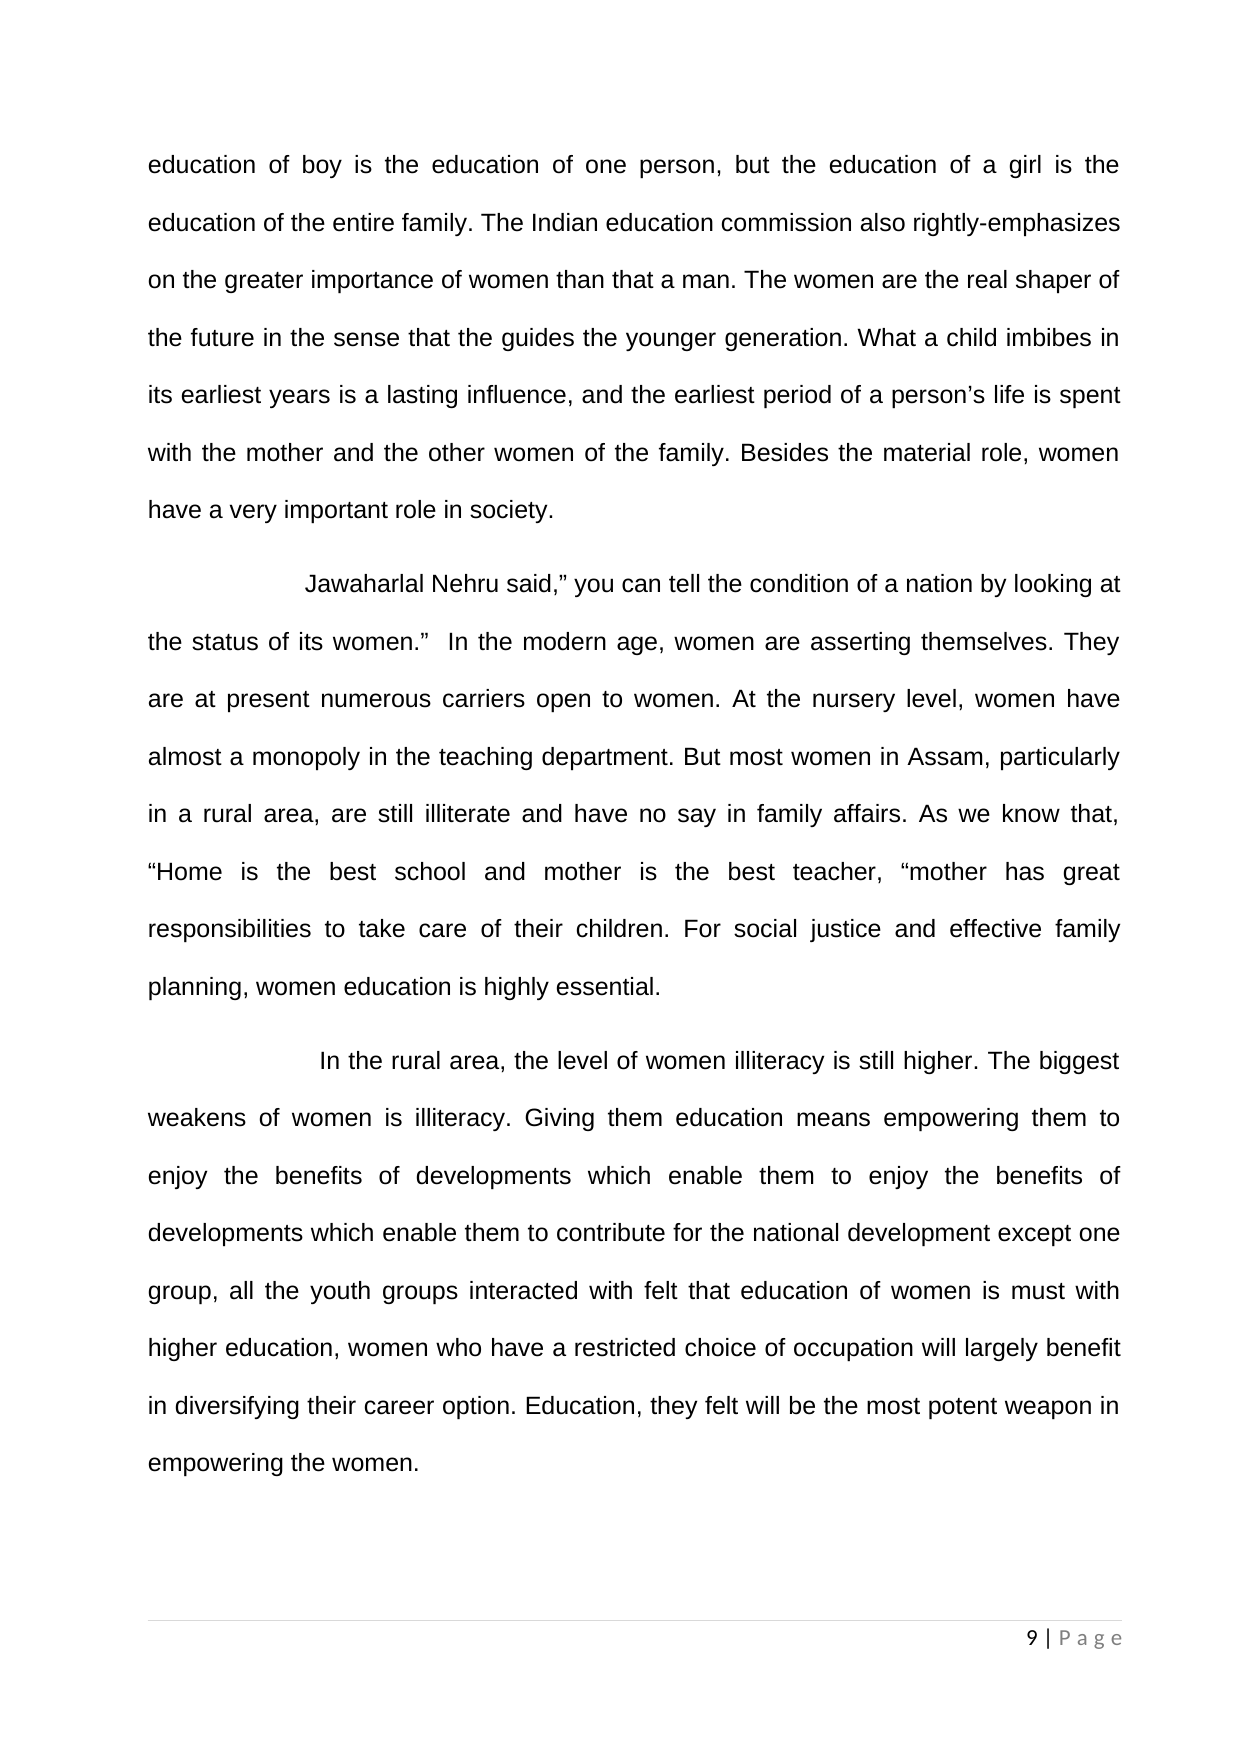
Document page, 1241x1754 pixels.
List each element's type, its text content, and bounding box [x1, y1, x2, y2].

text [148, 150, 1122, 524]
text In the rural area, the level of women illiteracy is still higher. The biggest weakens of women is illiteracy. Giving them education means empowering them to enjoy the benefits of developments which enable them to enjoy the benefits of developments which enable them to contribute for the national development except one group, all the youth groups interacted with felt that education of women is must with higher education, women who have a restricted choice of occupation will largely benefit in diversifying their career option. Education, they felt will be the most potent weapon in empowering the women. [148, 1046, 1122, 1477]
text Jawaharlal Nehru said,” you can tell the condition of a nation by looking at the status of its women.” In the modern age, women are asserting themselves. They are at present numerous carriers open to women. At the nursery level, women have almost a monopoly in the teaching department. But most women in Assam, particularly in a rural area, are still illiterate and have no say in family affairs. As we know that, “Home is the best school and mother is the best teacher, “mother has great responsibilities to take care of their children. For social justice and effective family planning, women education is highly essential. [148, 569, 1122, 1000]
